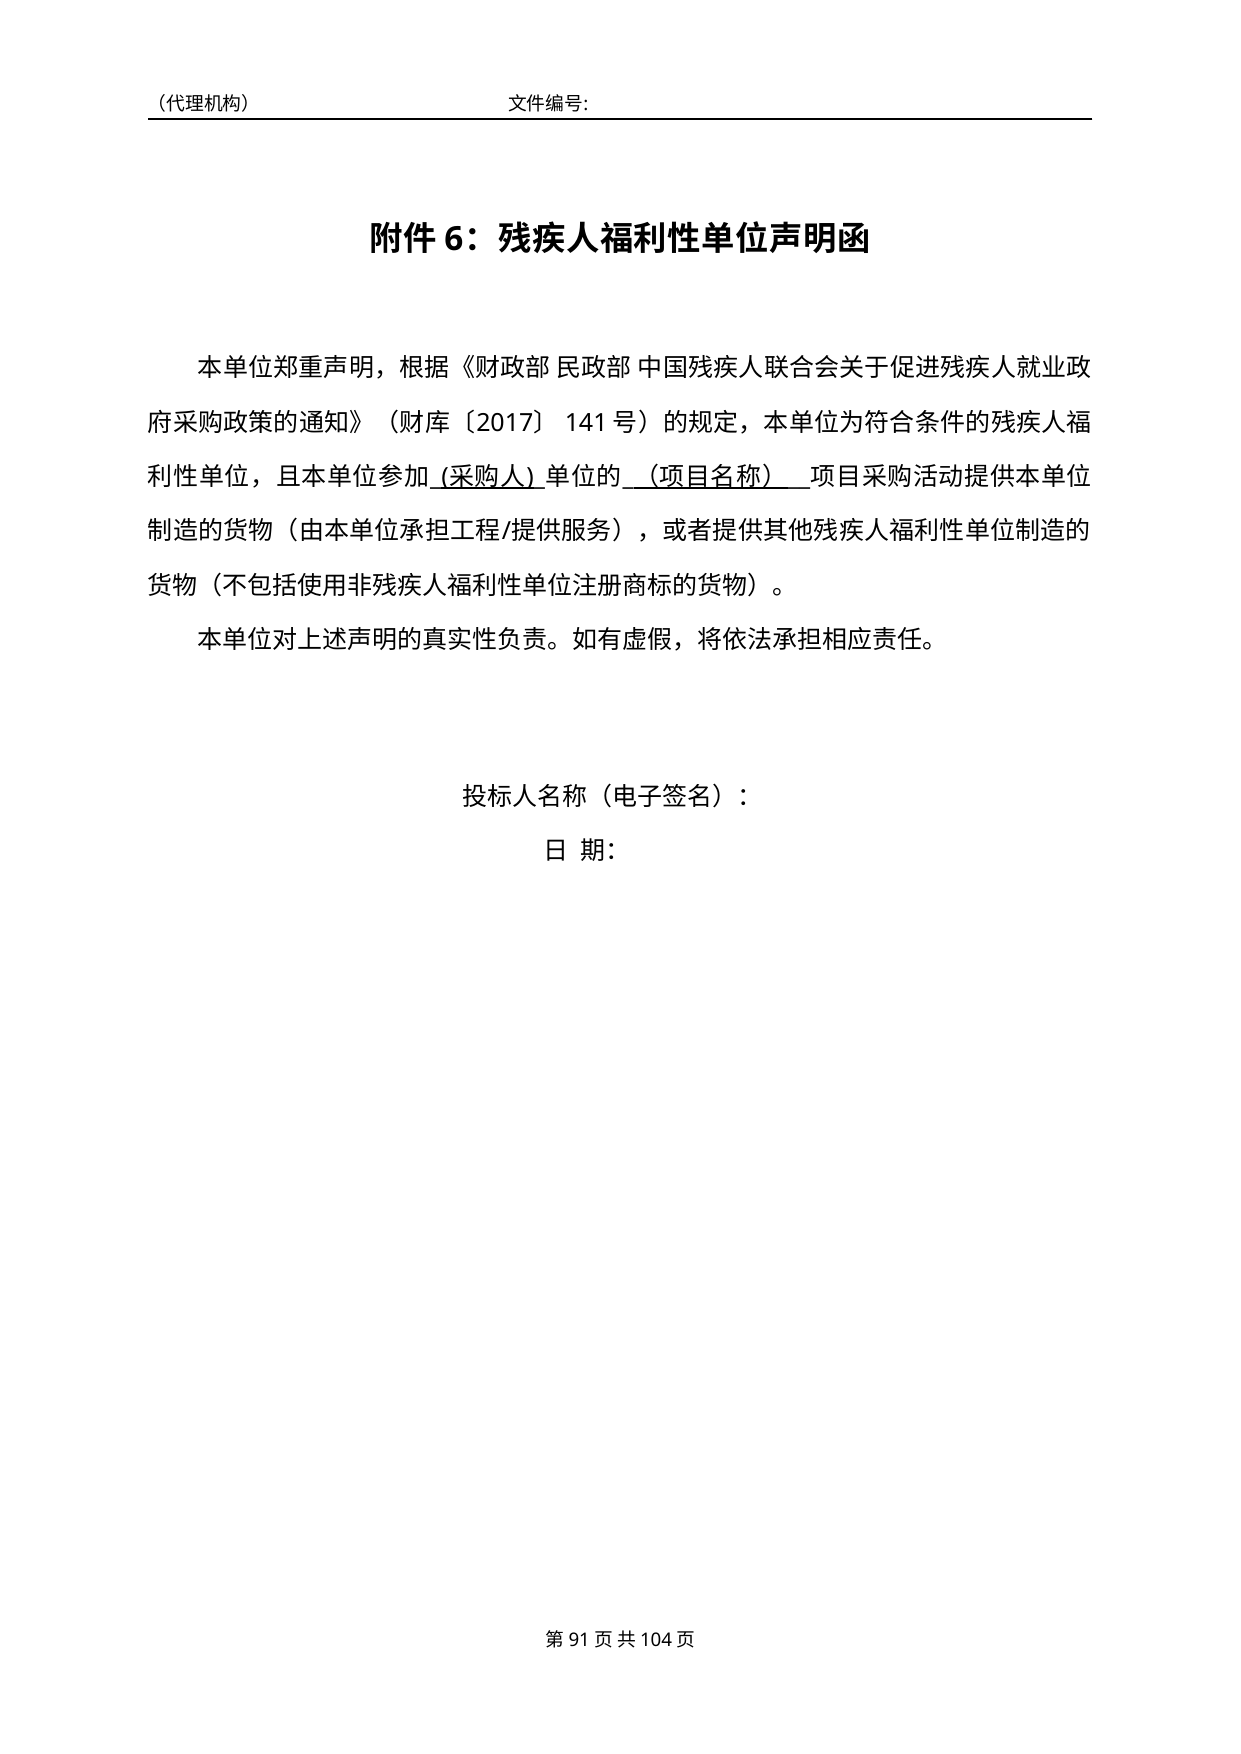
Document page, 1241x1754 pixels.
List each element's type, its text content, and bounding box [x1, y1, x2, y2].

text 日 期： [148, 830, 930, 867]
text 本单位对上述声明的真实性负责。如有虚假，将依法承担相应责任。 [148, 619, 1092, 656]
text 本单位郑重声明，根据《财政部 民政部 中国残疾人联合会关于促进残疾人就业政府采购政策的通知》（财库〔2017〕 141号）的规定，本单位为符合条件的残疾人福利性单位，且本单位参加_(采购人)_单位的_（项目名称）__项目采购活动提供本单位制造的货物（由本单位承担工程/提供服务），或者提供其他残疾人福利性单位制造的货物（不包括使用非残疾人福利性单位注册商标的货物）。 [148, 348, 1092, 601]
text 附件6：残疾人福利性单位声明函 [148, 211, 1092, 260]
text 投标人名称（电子签名）： [148, 776, 930, 812]
